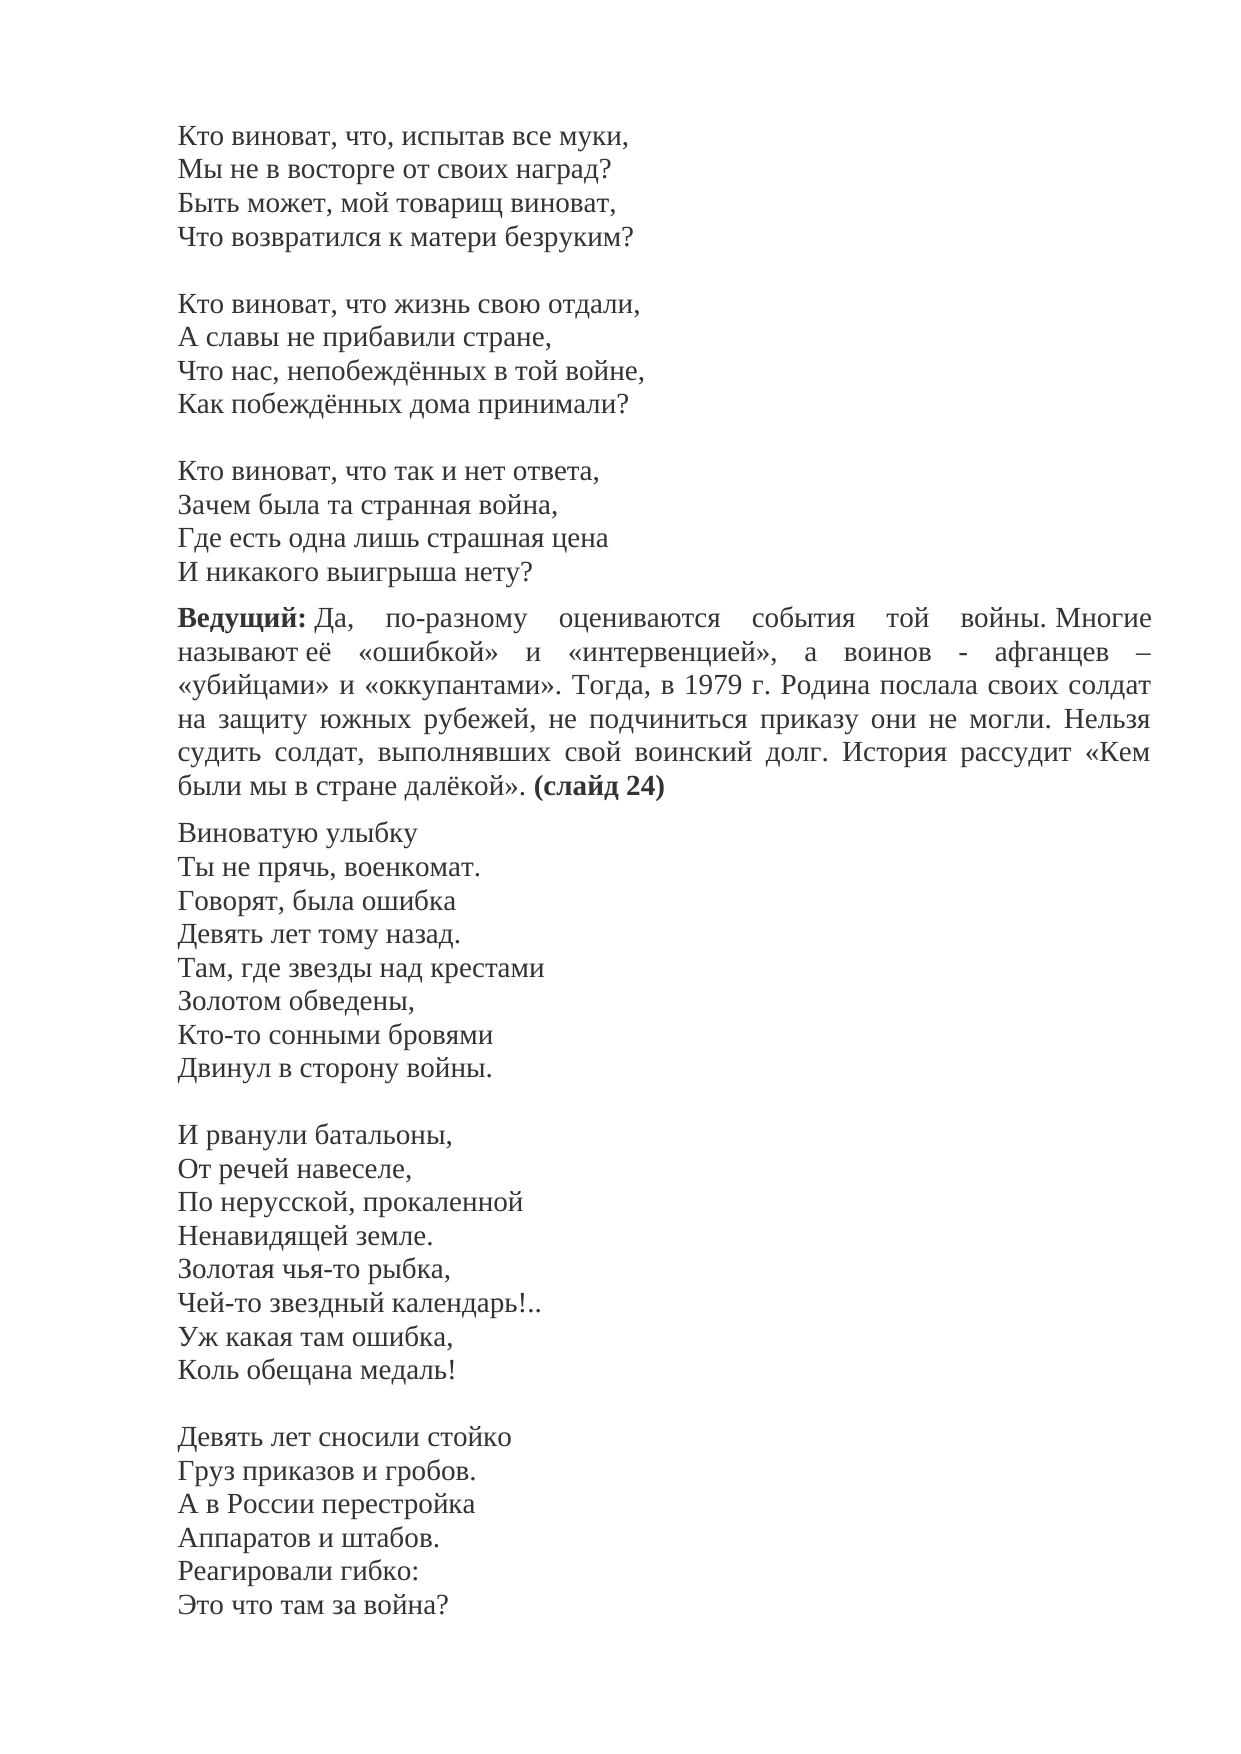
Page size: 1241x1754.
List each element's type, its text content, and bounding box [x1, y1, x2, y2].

text Ведущий: Да, по-разному оцениваются события той войны. Многие называют её «ошибкой» и «интервенцией», а воинов - афганцев – «убийцами» и «оккупантами». Тогда, в 1979 г. Родина послала своих солдат на защиту южных рубежей, не подчиниться приказу они не могли. Нельзя судить солдат, выполнявших свой воинский долг. История рассудит «Кем были мы в стране далёкой». (слайд 24) [177, 600, 1152, 801]
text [177, 816, 1152, 1621]
text Кто виноват, что, испытав все муки, Мы не в восторге от своих наград? Быть может, мой товарищ виноват, Что возвратился к матери безруким? Кто виноват, что жизнь свою отдали, А славы не прибавили стране, Что нас, непобеждённых в той войне, Как побеждённых дома принимали? Кто виноват, что так и нет ответа, Зачем была та странная война, Где есть одна лишь страшная цена И никакого выигрыша нету? [177, 118, 1152, 588]
